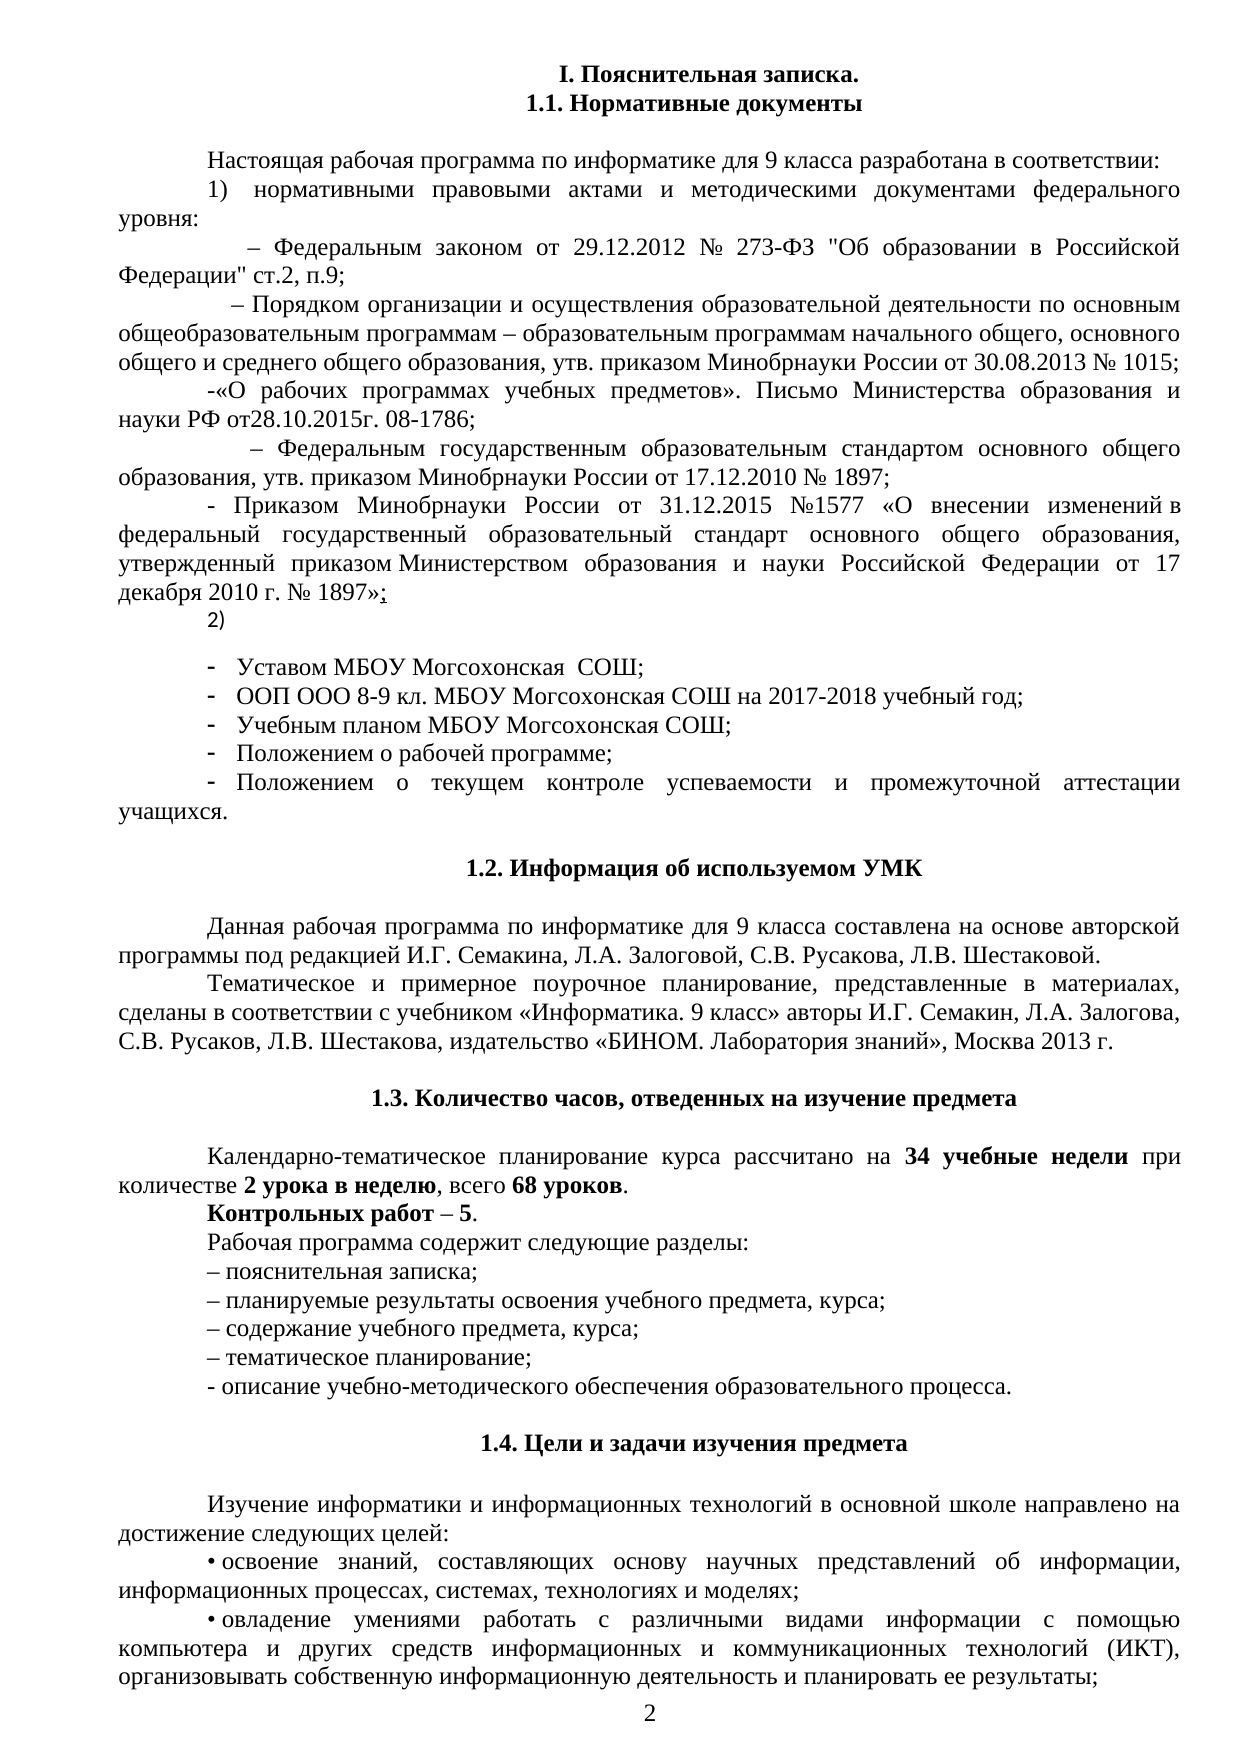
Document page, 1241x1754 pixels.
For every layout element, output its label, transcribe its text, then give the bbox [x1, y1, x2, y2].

text Настоящая рабочая программа по информатике для 9 класса разработана в соответствии: [118, 145, 1181, 174]
list ООП ООО 8-9 кл. МБОУ Могсохонская СОШ на 2017-2018 учебный год; [118, 681, 1181, 710]
text 2) [118, 605, 1181, 633]
list Учебным планом МБОУ Могсохонская СОШ; [118, 710, 1181, 738]
text – тематическое планирование; [118, 1342, 1181, 1371]
list – Федеральным законом от 29.12.2012 № 273-ФЗ "Об образовании в Российской Федерации" ст.2, п.9; [118, 232, 1181, 289]
text 1.2. Информация об используемом УМК [118, 853, 1181, 882]
text 1.3. Количество часов, отведенных на изучение предмета [118, 1083, 1181, 1112]
text - описание учебно-методического обеспечения образовательного процесса. [118, 1371, 1181, 1400]
text – Порядком организации и осуществления образовательной деятельности по основным общеобразовательным программам – образовательным программам начального общего, основного общего и среднего общего образования, утв. приказом Минобрнауки России от 30.08.2013 № 1015; [118, 289, 1181, 375]
list овладение умениями работать с различными видами информации с помощью компьютера и других средств информационных и коммуникационных технологий (ИКТ), организовывать собственную информационную деятельность и планировать ее результаты; [118, 1604, 1181, 1690]
text I. Пояснительная записка. [177, 59, 1181, 88]
text 1.4. Цели и задачи изучения предмета [118, 1428, 1181, 1457]
text Тематическое и примерное поурочное планирование, представленные в материалах, сделаны в соответствии с учебником «Информатика. 9 класс» авторы И.Г. Семакин, Л.А. Залогова, С.В. Русаков, Л.В. Шестакова, издательство «БИНОМ. Лаборатория знаний», Москва 2013 г. [118, 968, 1181, 1055]
text – Федеральным государственным образовательным стандартом основного общего образования, утв. приказом Минобрнауки России от 17.12.2010 № 1897; [118, 433, 1181, 490]
text -«О рабочих программах учебных предметов». Письмо Министерства образования и науки РФ от28.10.2015г. 08-1786; [118, 375, 1181, 433]
text Рабочая программа содержит следующие разделы: [118, 1227, 1181, 1256]
text Данная рабочая программа по информатике для 9 класса составлена на основе авторской программы под редакцией И.Г. Семакина, Л.А. Залоговой, С.В. Русакова, Л.В. Шестаковой. [118, 911, 1181, 968]
list нормативными правовыми актами и методическими документами федерального уровня: [118, 174, 1181, 232]
list Положением о текущем контроле успеваемости и промежуточной аттестации учащихся. [118, 767, 1181, 825]
text 1.1. Нормативные документы [118, 88, 1181, 117]
list Положением о рабочей программе; [118, 738, 1181, 767]
list освоение знаний, составляющих основу научных представлений об информации, информационных процессах, системах, технологиях и моделях; [118, 1546, 1181, 1604]
text – планируемые результаты освоения учебного предмета, курса; [118, 1285, 1181, 1313]
list Уставом МБОУ Могсохонская СОШ; [118, 652, 1181, 681]
text – пояснительная записка; [118, 1256, 1181, 1285]
text – содержание учебного предмета, курса; [118, 1313, 1181, 1342]
text - Приказом Минобрнауки России от 31.12.2015 №1577 «О внесении изменений в федеральный государственный образовательный стандарт основного общего образования, утвержденный приказом Министерством образования и науки Российской Федерации от 17 декабря 2010 г. № 1897»; [118, 490, 1181, 605]
text Календарно-тематическое планирование курса рассчитано на 34 учебные недели при количестве 2 урока в неделю, всего 68 уроков. [118, 1141, 1181, 1198]
text Контрольных работ – 5. [118, 1198, 1181, 1227]
text Изучение информатики и информационных технологий в основной школе направлено на достижение следующих целей: [118, 1489, 1181, 1546]
